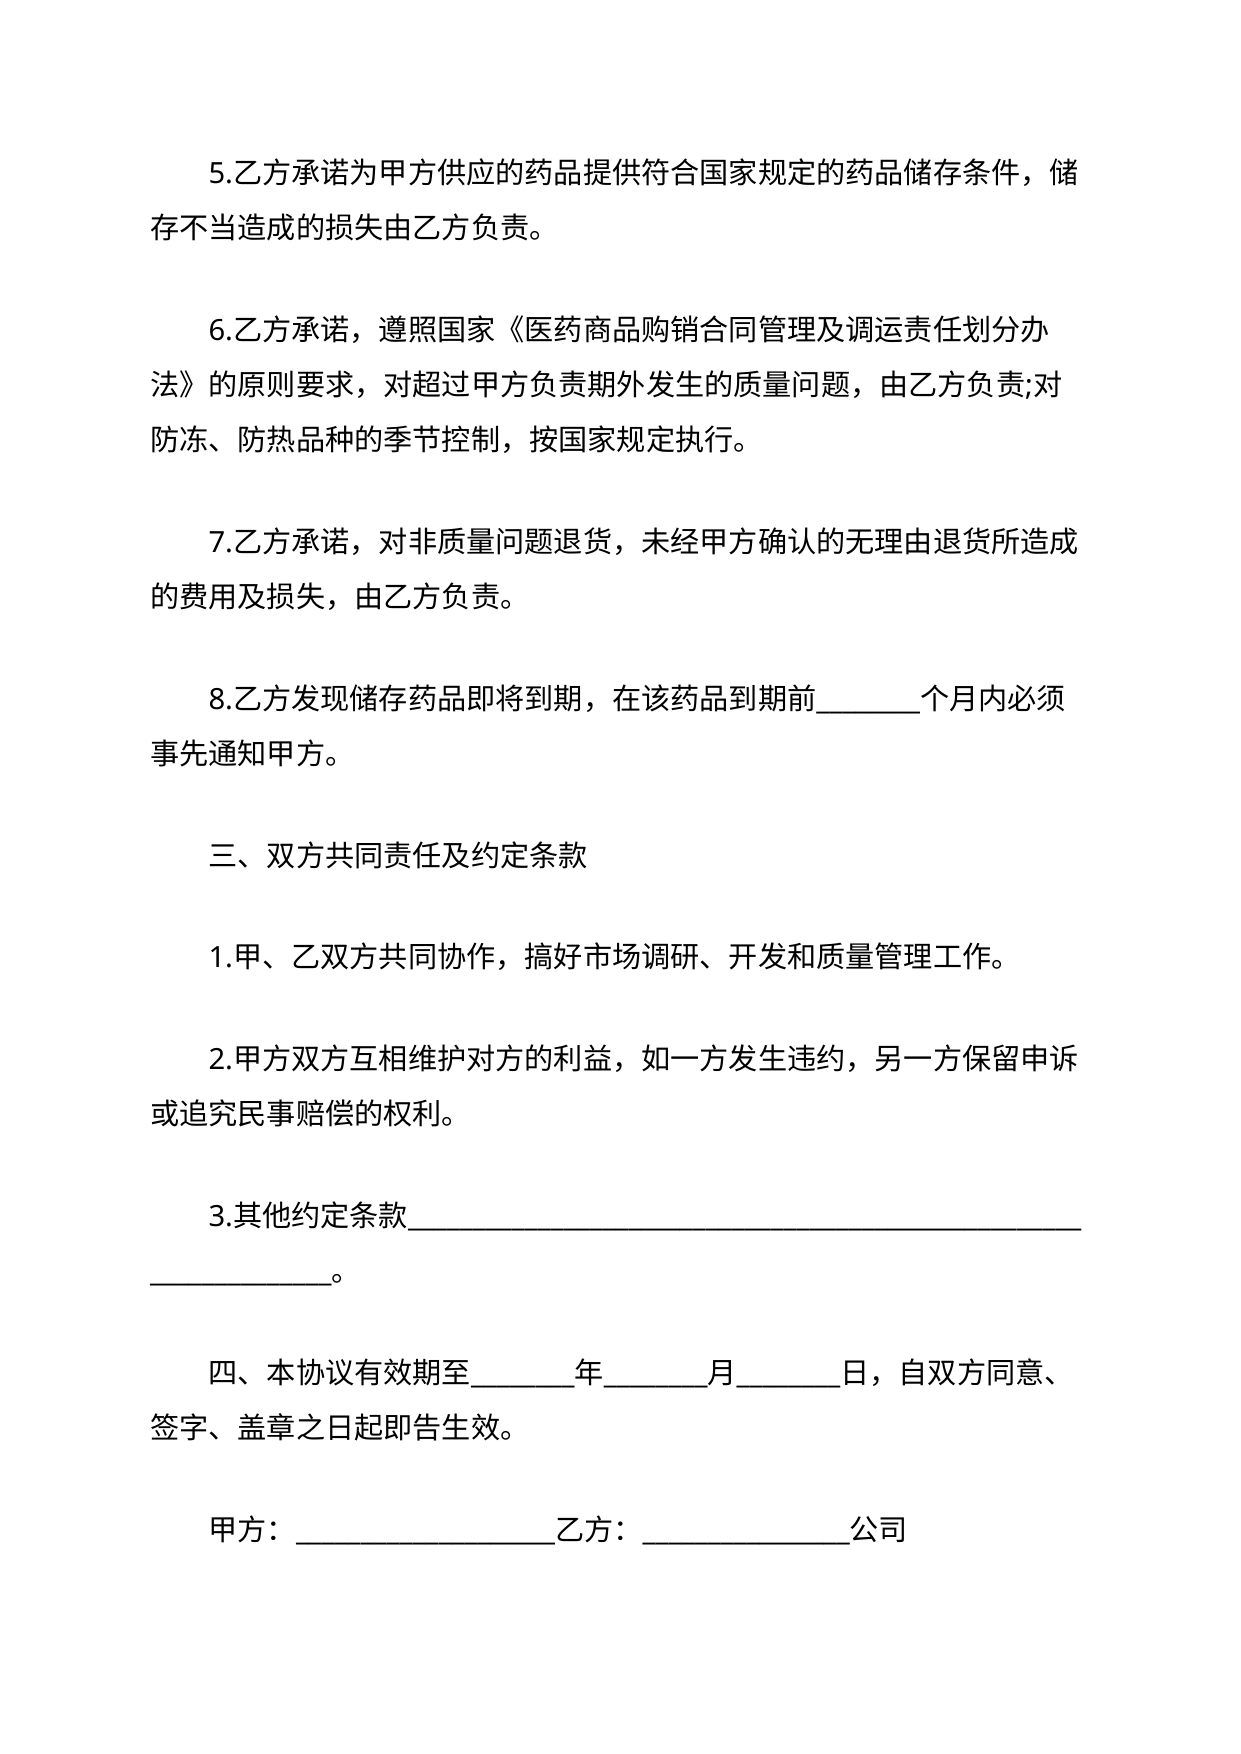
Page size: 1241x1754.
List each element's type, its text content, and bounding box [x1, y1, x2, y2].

text 三、双方共同责任及约定条款 [150, 832, 1090, 874]
text 3.其他约定条款__________________________________________________________________。 [150, 1193, 1090, 1290]
text 甲方：____________________乙方：________________公司 [150, 1506, 1090, 1549]
text 6.乙方承诺，遵照国家《医药商品购销合同管理及调运责任划分办法》的原则要求，对超过甲方负责期外发生的质量问题，由乙方负责;对防冻、防热品种的季节控制，按国家规定执行。 [150, 307, 1090, 459]
text 2.甲方双方互相维护对方的利益，如一方发生违约，另一方保留申诉或追究民事赔偿的权利。 [150, 1036, 1090, 1133]
text 四、本协议有效期至________年________月________日，自双方同意、签字、盖章之日起即告生效。 [150, 1349, 1090, 1447]
text 8.乙方发现储存药品即将到期，在该药品到期前________个月内必须事先通知甲方。 [150, 675, 1090, 773]
text 7.乙方承诺，对非质量问题退货，未经甲方确认的无理由退货所造成的费用及损失，由乙方负责。 [150, 518, 1090, 616]
text 5.乙方承诺为甲方供应的药品提供符合国家规定的药品储存条件，储存不当造成的损失由乙方负责。 [150, 150, 1090, 247]
text 1.甲、乙双方共同协作，搞好市场调研、开发和质量管理工作。 [150, 934, 1090, 976]
